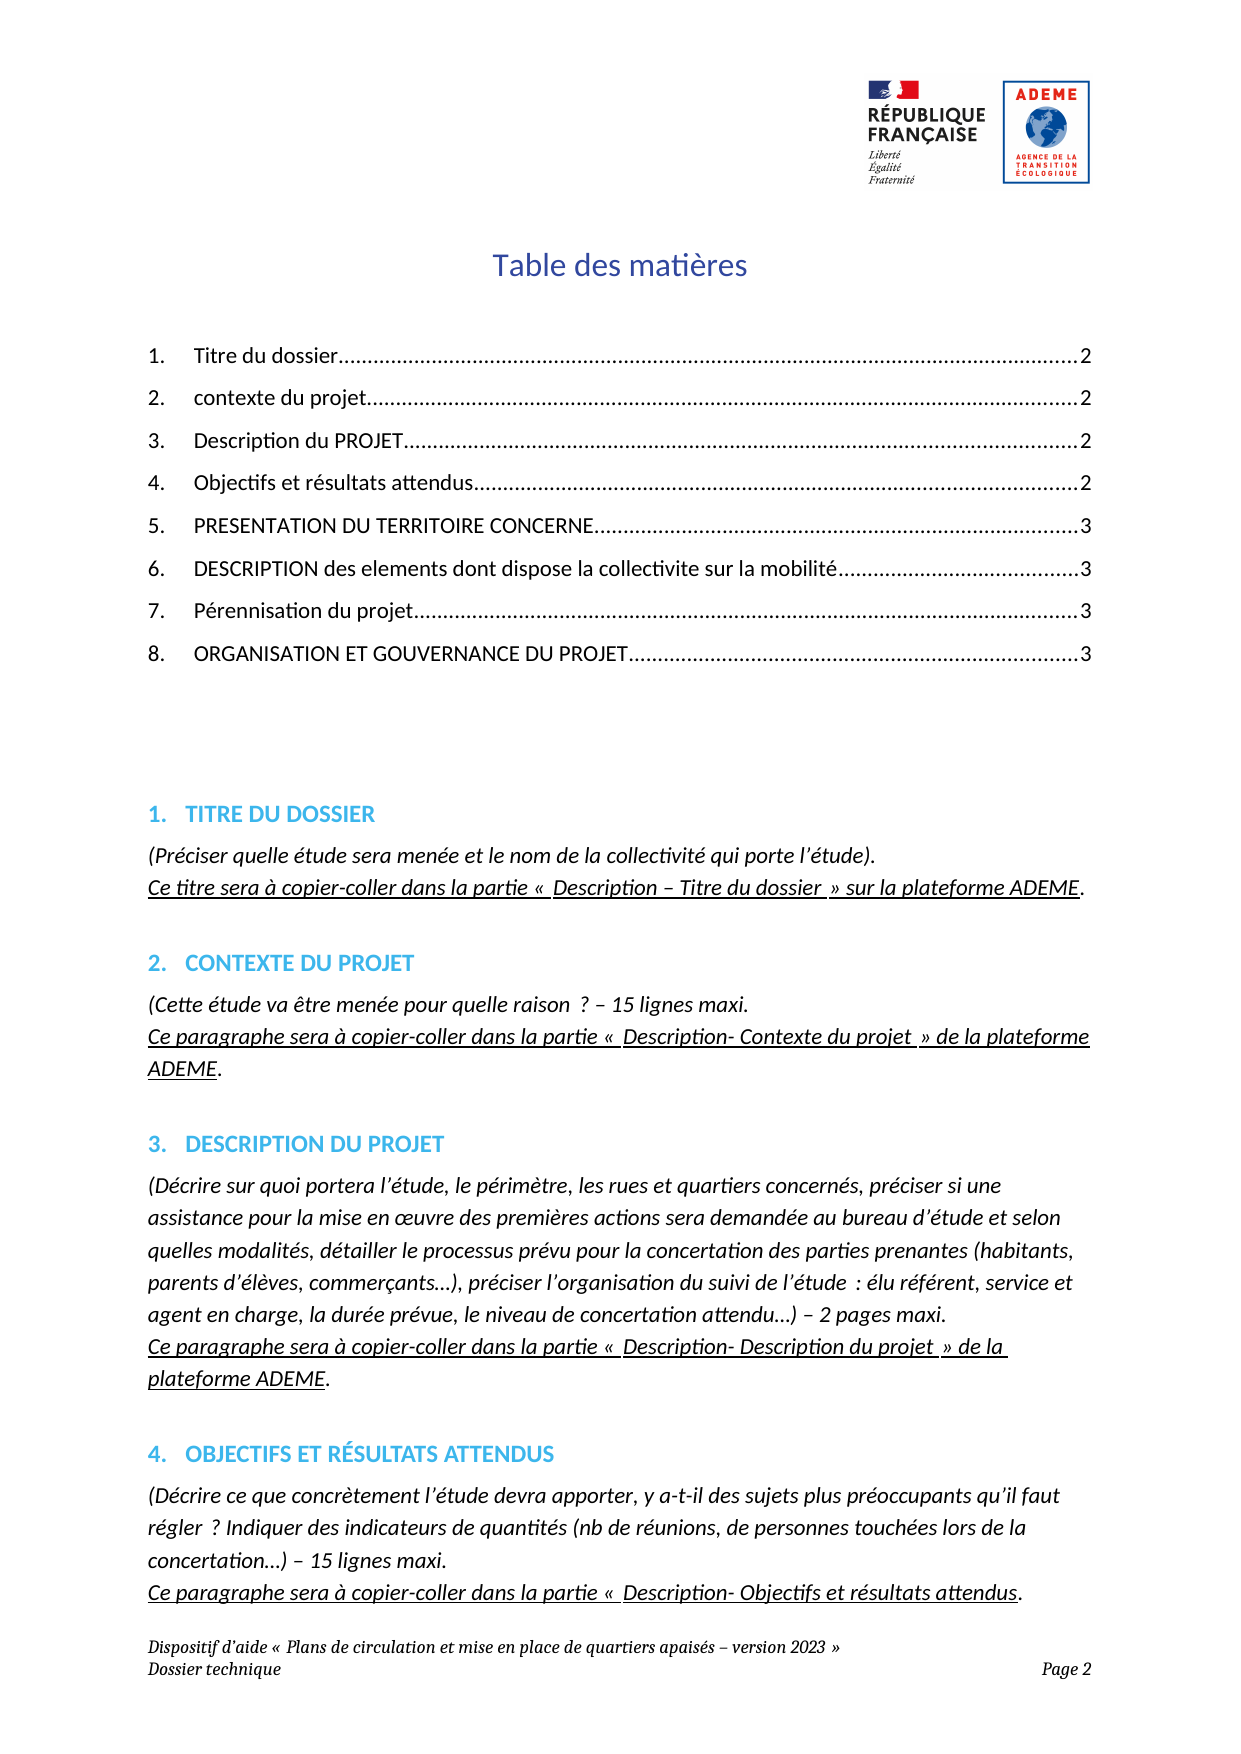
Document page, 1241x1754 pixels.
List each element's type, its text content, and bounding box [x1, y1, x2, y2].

text (Cette étude va être menée pour quelle raison ? – 15 lignes maxi. Ce paragraphe sera à copier-coller dans la partie « Description- Contexte du projet » de la plateforme ADEME. [148, 990, 1093, 1082]
subtitle Description du PROJET [148, 1128, 1093, 1159]
text (Préciser quelle étude sera menée et le nom de la collectivité qui porte l’étude). Ce titre sera à copier-coller dans la partie « Description – Titre du dossier » sur la plateforme ADEME. [148, 841, 1093, 901]
subtitle contexte du projet [148, 947, 1093, 978]
subtitle Objectifs et résultats attendus [148, 1438, 1093, 1469]
picture [863, 73, 1093, 191]
text (Décrire ce que concrètement l’étude devra apporter, y a-t-il des sujets plus préoccupants qu’il faut régler ? Indiquer des indicateurs de quantités (nb de réunions, de personnes touchées lors de la concertation…) – 15 lignes maxi. Ce paragraphe sera à copier-coller dans la partie « Description- Objectifs et résultats attendus. [148, 1481, 1093, 1606]
subtitle Titre du dossier [148, 798, 1093, 828]
text (Décrire sur quoi portera l’étude, le périmètre, les rues et quartiers concernés, préciser si une assistance pour la mise en œuvre des premières actions sera demandée au bureau d’étude et selon quelles modalités, détailler le processus prévu pour la concertation des parties prenantes (habitants, parents d’élèves, commerçants…), préciser l’organisation du suivi de l’étude : élu référent, service et agent en charge, la durée prévue, le niveau de concertation attendu…) – 2 pages maxi. Ce paragraphe sera à copier-coller dans la partie « Description- Description du projet » de la plateforme ADEME. [148, 1171, 1093, 1392]
